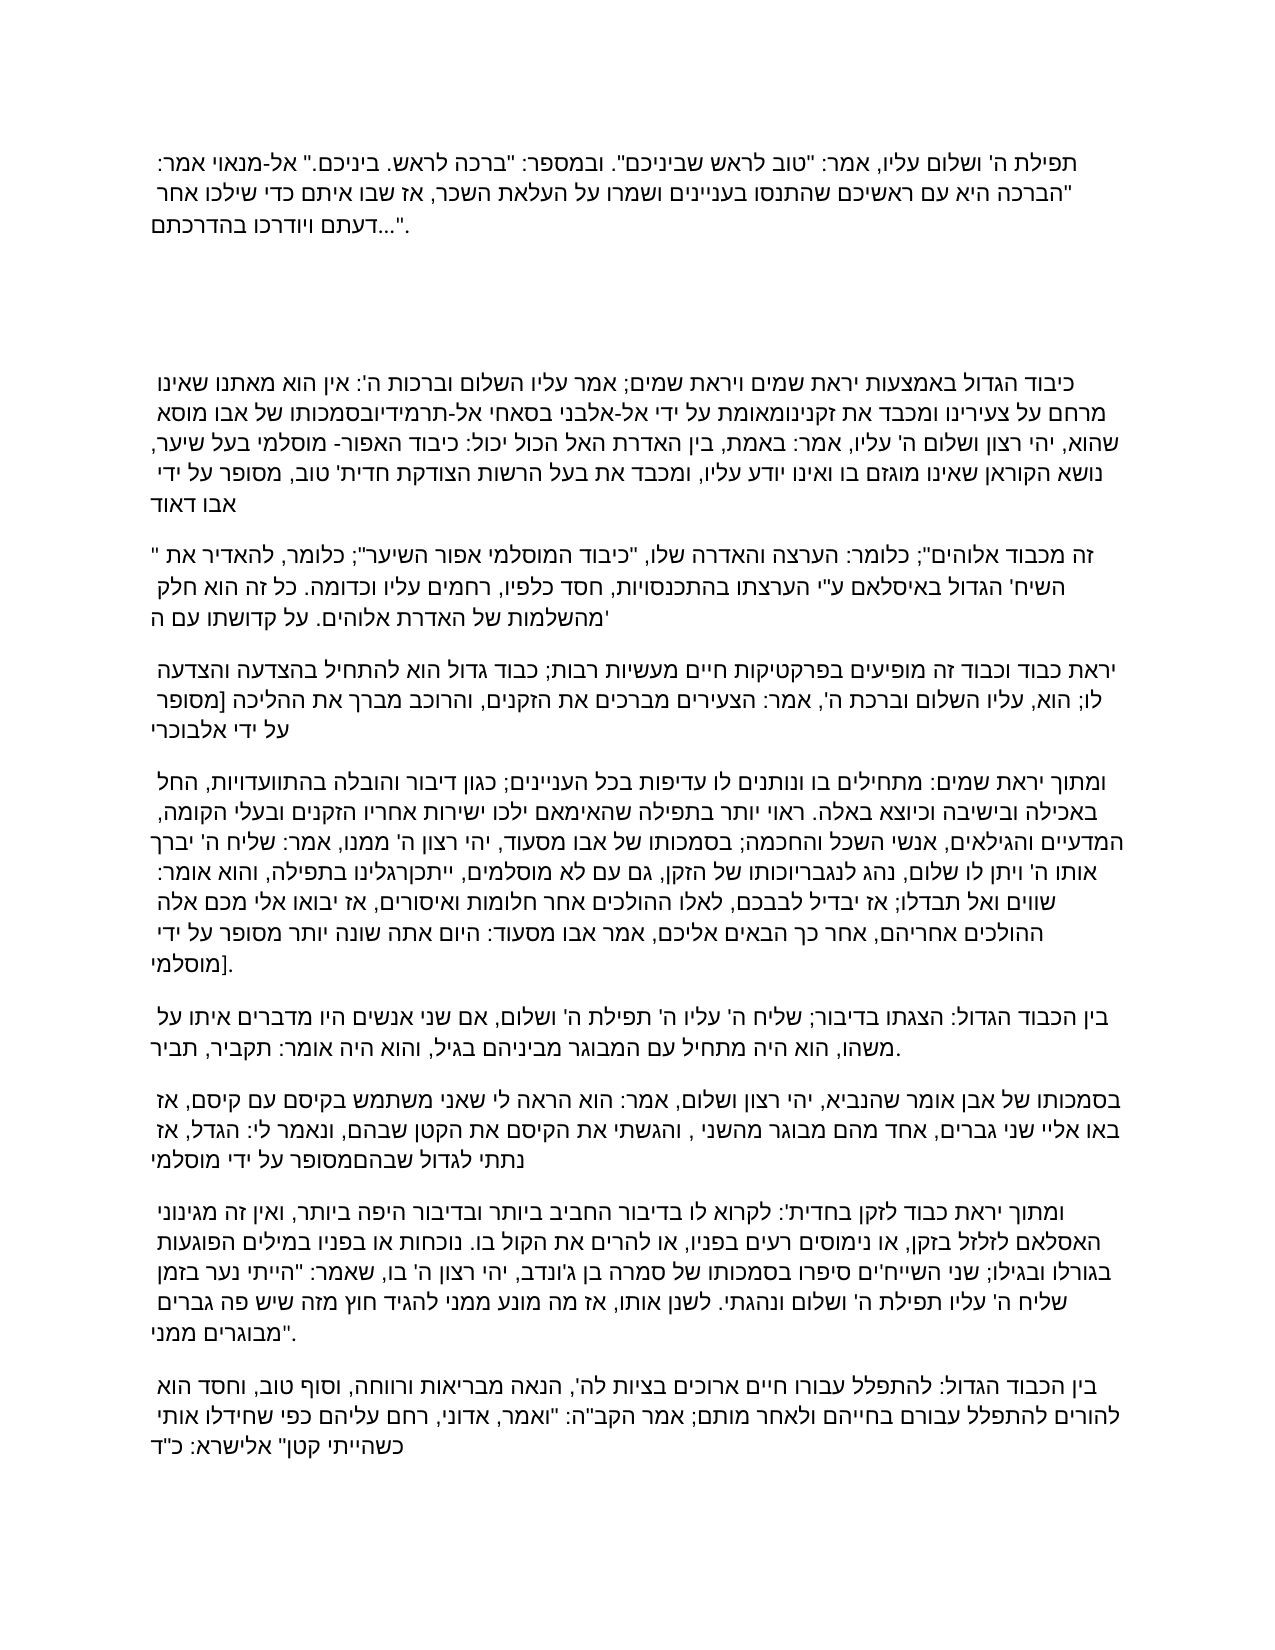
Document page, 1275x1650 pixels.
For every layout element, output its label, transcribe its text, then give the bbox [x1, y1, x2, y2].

text ומתוך יראת כבוד לזקן בחדית': לקרוא לו בדיבור החביב ביותר ובדיבור היפה ביותר, ואין זה מגינוני האסלאם לזלזל בזקן, או נימוסים רעים בפניו, או להרים את הקול בו. נוכחות או בפניו במילים הפוגעות בגורלו ובגילו; שני השייח'ים סיפרו בסמכותו של סמרה בן ג'ונדב, יהי רצון ה' בו, שאמר: "הייתי נער בזמן שליח ה' עליו תפילת ה' ושלום ונהגתי. לשנן אותו, אז מה מונע ממני להגיד חוץ מזה שיש פה גברים מבוגרים ממני". [150, 1198, 1125, 1348]
text ומתוך יראת שמים: מתחילים בו ונותנים לו עדיפות בכל העניינים; כגון דיבור והובלה בהתוועדויות, החל באכילה ובישיבה וכיוצא באלה. ראוי יותר בתפילה שהאימאם ילכו ישירות אחריו הזקנים ובעלי הקומה, המדעיים והגילאים, אנשי השכל והחכמה; בסמכותו של אבו מסעוד, יהי רצון ה' ממנו, אמר: שליח ה' יברך אותו ה' ויתן לו שלום, נהג לנגבריוכותו של הזקן, גם עם לא מוסלמים, ייתכןרגלינו בתפילה, והוא אומר: שווים ואל תבדלו; אז יבדיל לבבכם, לאלו ההולכים אחר חלומות ואיסורים, אז יבואו אלי מכם אלה ההולכים אחריהם, אחר כך הבאים אליכם, אמר אבו מסעוד: היום אתה שונה יותר מסופר על ידי מוסלמי]. [150, 768, 1125, 978]
text בסמכותו של אבן אומר שהנביא, יהי רצון ושלום, אמר: הוא הראה לי שאני משתמש בקיסם עם קיסם, אז באו אליי שני גברים, אחד מהם מבוגר מהשני , והגשתי את הקיסם את הקטן שבהם, ונאמר לי: הגדל, אז נתתי לגדול שבהםמסופר על ידי מוסלמי [150, 1087, 1125, 1174]
text כיבוד הגדול באמצעות יראת שמים ויראת שמים; אמר עליו השלום וברכות ה': אין הוא מאתנו שאינו מרחם על צעירינו ומכבד את זקנינומאומת על ידי אל-אלבני בסאחי אל-תרמידיובסמכותו של אבו מוסא שהוא, יהי רצון ושלום ה' עליו, אמר: באמת, בין האדרת האל הכול יכול: כיבוד האפור- מוסלמי בעל שיער, נושא הקוראן שאינו מוגזם בו ואינו יודע עליו, ומכבד את בעל הרשות הצודקת חדית' טוב, מסופר על ידי אבו דאוד [150, 370, 1125, 517]
text "זה מכבוד אלוהים"; כלומר: הערצה והאדרה שלו, "כיבוד המוסלמי אפור השיער"; כלומר, להאדיר את השיח' הגדול באיסלאם ע"י הערצתו בהתכנסויות, חסד כלפיו, רחמים עליו וכדומה. כל זה הוא חלק מהשלמות של האדרת אלוהים. על קדושתו עם ה' [150, 542, 1125, 632]
text בין הכבוד הגדול: הצגתו בדיבור; שליח ה' עליו ה' תפילת ה' ושלום, אם שני אנשים היו מדברים איתו על משהו, הוא היה מתחיל עם המבוגר מביניהם בגיל, והוא היה אומר: תקביר, תביר. [150, 1003, 1125, 1062]
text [150, 150, 1125, 239]
text יראת כבוד וכבוד זה מופיעים בפרקטיקות חיים מעשיות רבות; כבוד גדול הוא להתחיל בהצדעה והצדעה לו; הוא, עליו השלום וברכת ה', אמר: הצעירים מברכים את הזקנים, והרוכב מברך את ההליכה [מסופר על ידי אלבוכרי [150, 657, 1125, 744]
text בין הכבוד הגדול: להתפלל עבורו חיים ארוכים בציות לה', הנאה מבריאות ורווחה, וסוף טוב, וחסד הוא להורים להתפלל עבורם בחייהם ולאחר מותם; אמר הקב"ה: "ואמר, אדוני, רחם עליהם כפי שחידלו אותי כשהייתי קטן" אלישרא: כ"ד [150, 1373, 1125, 1459]
